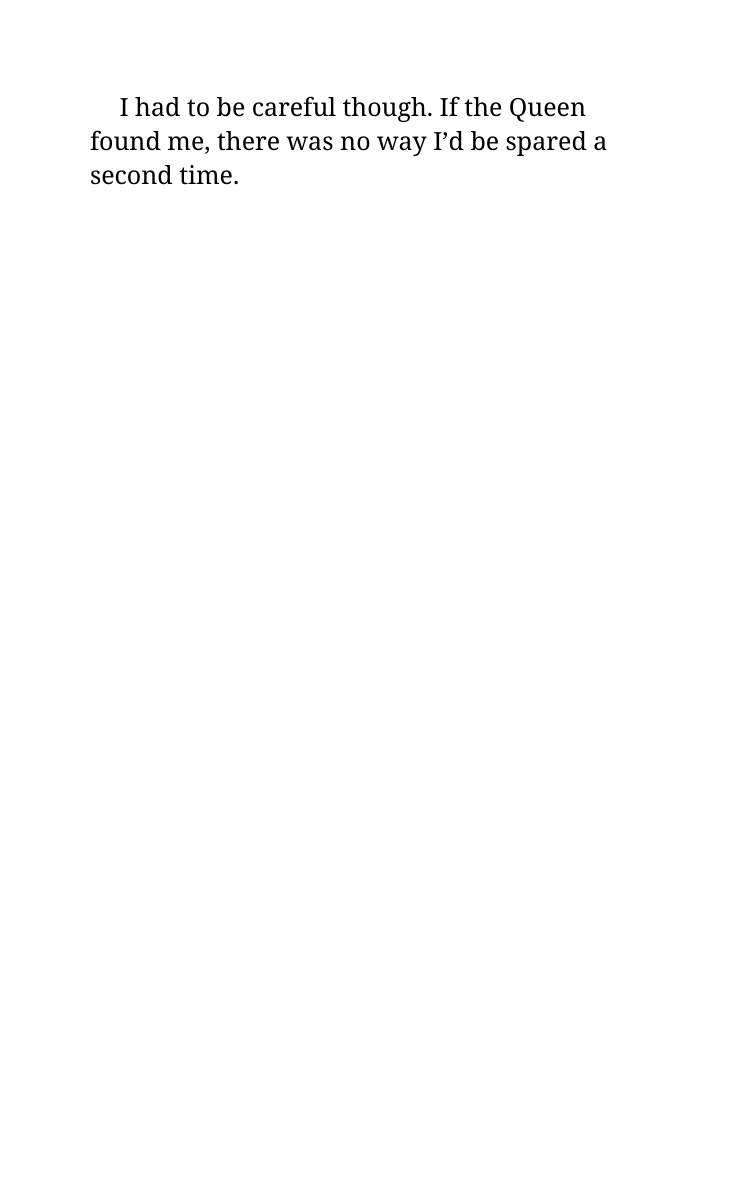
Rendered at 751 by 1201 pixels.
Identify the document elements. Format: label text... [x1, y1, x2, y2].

text I had to be careful though. If the Queen found me, there was no way I’d be spared a second time. [90, 90, 660, 192]
